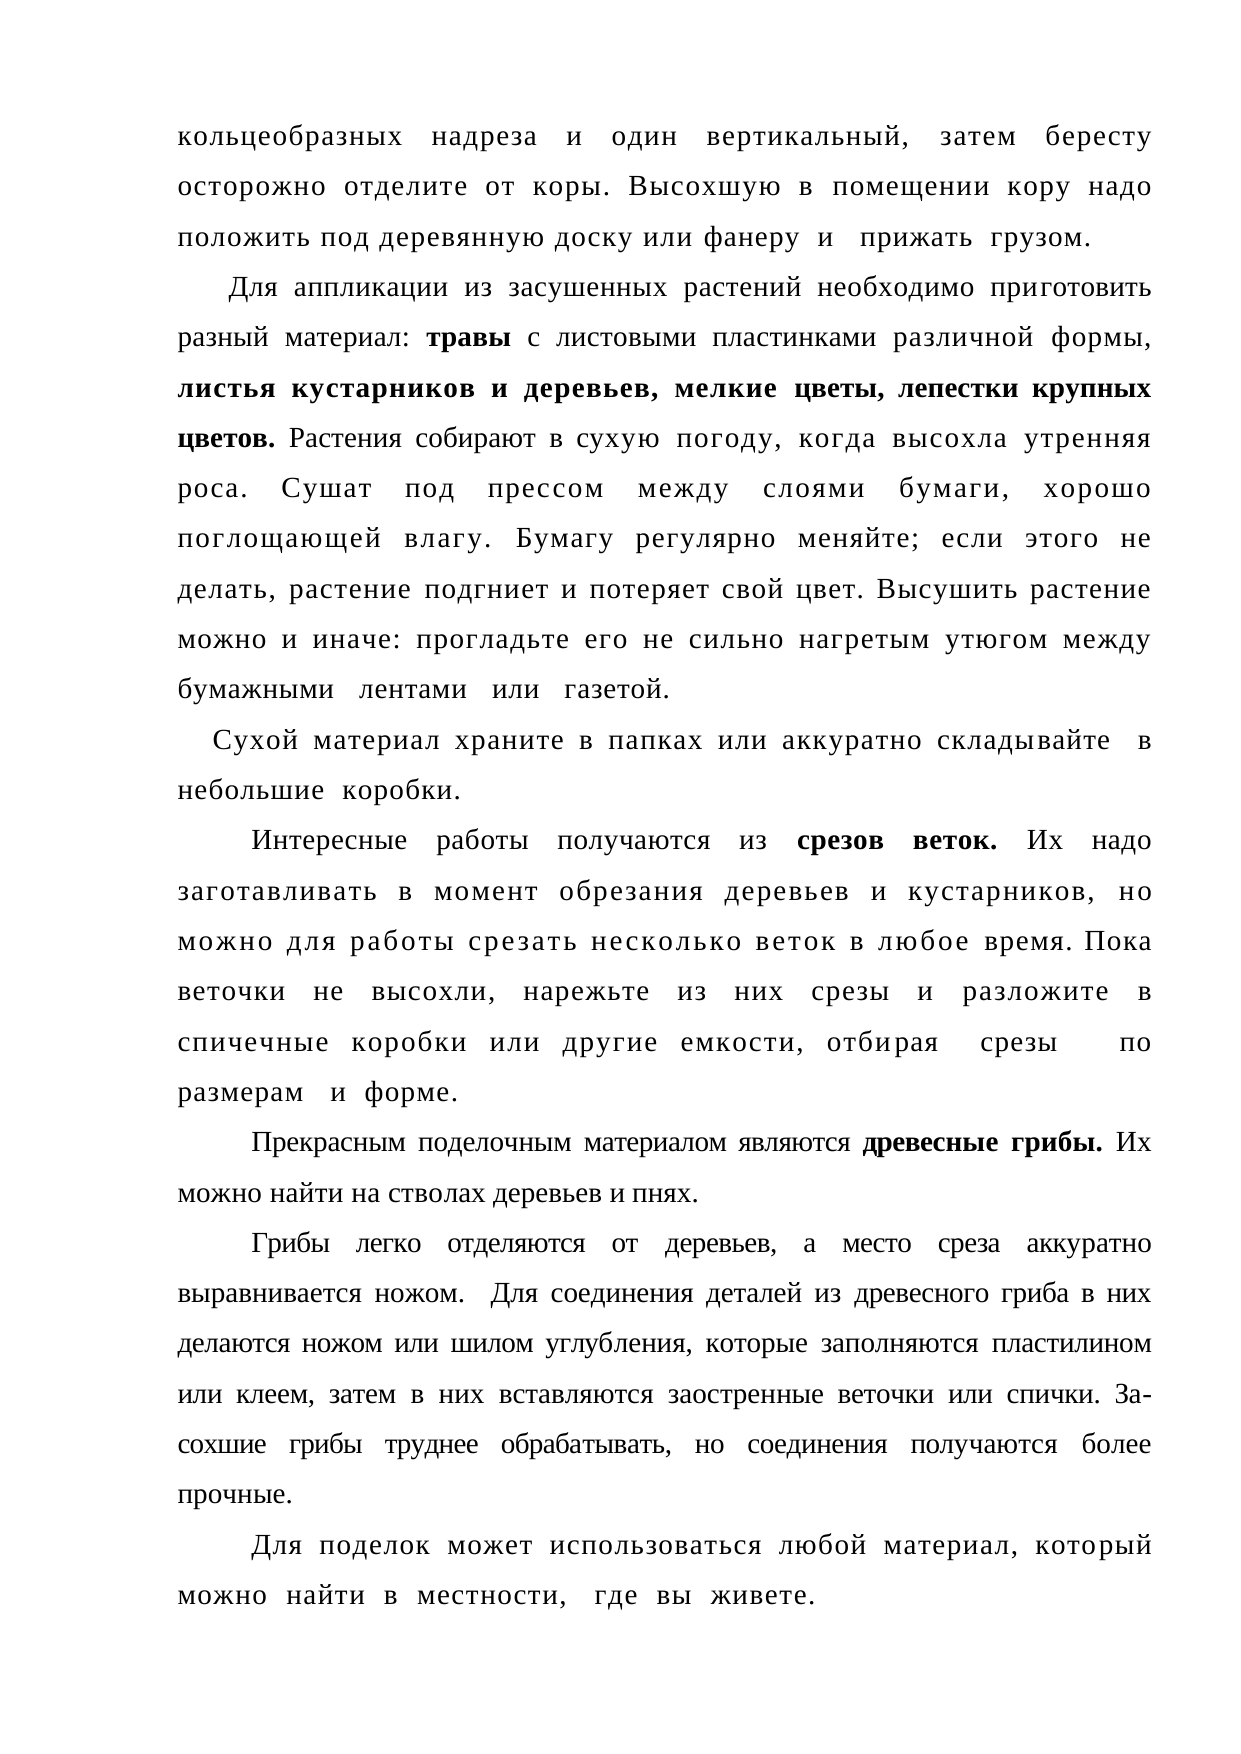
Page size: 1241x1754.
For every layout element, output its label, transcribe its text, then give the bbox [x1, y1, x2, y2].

text Интересные работы получаются из срезов веток. Их надо заготавливать в момент обрезания деревьев и кустарников, но можно для работы срезать несколько веток в любое время. Пока веточки не высохли, нарежьте из них срезы и разложите в спичечные коробки или другие емкости, отбирая срезы по размерам и форме. [177, 822, 1152, 1108]
text Прекрасным поделочным материалом являются древесные грибы. Их можно найти на стволах деревьев и пнях. [177, 1124, 1152, 1208]
text Сухой материал храните в папках или аккуратно складывайте в небольшие коробки. [177, 722, 1152, 806]
text Для аппликации из засушенных растений необходимо приготовить разный материал: травы с листовыми пластинками различной формы, листья кустарников и деревьев, мелкие цветы, лепестки крупных цветов. Растения собирают в сухую погоду, когда высохла утренняя роса. Сушат под прессом между слоями бумаги, хорошо поглощающей влагу. Бумагу регулярно меняйте; если этого не делать, растение подгниет и потеряет свой цвет. Высушить растение можно и иначе: прогладьте его не сильно нагретым утюгом между бумажными лентами или газетой. [177, 269, 1152, 705]
text Грибы легко отделяются от деревьев, а место среза аккуратно выравнивается ножом. Для соединения деталей из древесного гриба в них делаются ножом или шилом углубления, которые заполняются пластилином или клеем, затем в них вставляются заостренные веточки или спички. Засохшие грибы труднее обрабатывать, но соединения получаются более прочные. [177, 1225, 1152, 1510]
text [177, 118, 1152, 252]
text Для поделок может использоваться любой материал, который можно найти в местности, где вы живете. [177, 1527, 1152, 1611]
